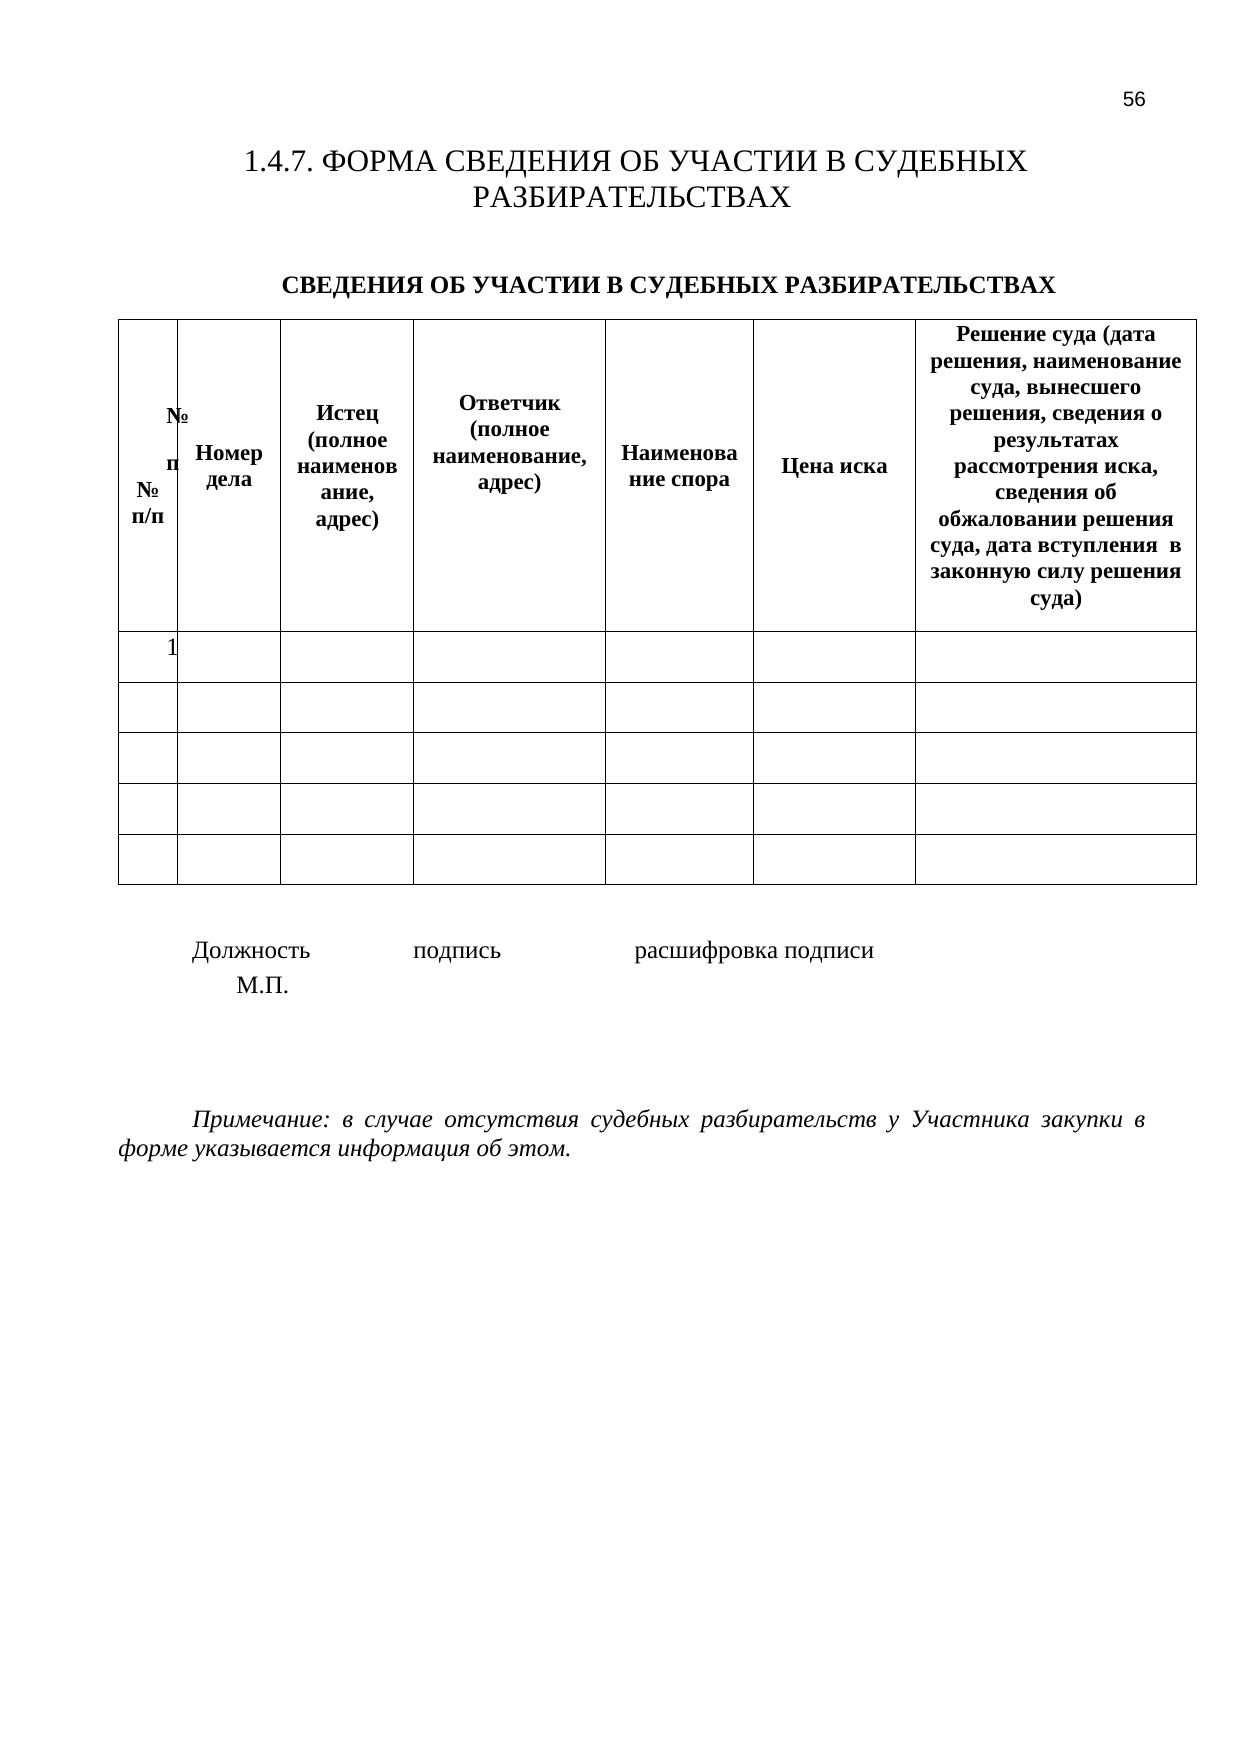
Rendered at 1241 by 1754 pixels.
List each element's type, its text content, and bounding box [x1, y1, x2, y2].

subtitle 1.4.7. ФОРМА СВЕДЕНИЯ ОБ УЧАСТИИ В СУДЕБНЫХ РАЗБИРАТЕЛЬСТВАХ [118, 142, 1146, 214]
table_cell [754, 784, 915, 833]
table_header Номер дела [178, 320, 280, 631]
table_cell [414, 683, 605, 732]
table_cell [916, 835, 1196, 884]
table_cell [281, 632, 413, 682]
table_cell [281, 733, 413, 783]
table_cell [606, 733, 753, 783]
table_cell [754, 632, 915, 682]
table_cell [606, 632, 753, 682]
table_cell [119, 784, 177, 833]
table_header Решение суда (дата решения, наименование суда, вынесшего решения, сведения о результатах рассмотрения иска, сведения об обжаловании решения суда, дата вступления в законную силу решения суда) [916, 320, 1196, 631]
table_cell [414, 733, 605, 783]
table_cell [119, 733, 177, 783]
table_cell [119, 683, 177, 732]
table_header Наименование спора [606, 320, 753, 631]
table_cell [606, 784, 753, 833]
table_cell [606, 835, 753, 884]
text Примечание: в случае отсутствия судебных разбирательств у Участника закупки в форме указывается информация об этом. [118, 1104, 1146, 1161]
table_cell [281, 835, 413, 884]
table_cell [606, 683, 753, 732]
table_cell [916, 784, 1196, 833]
table_cell [119, 632, 177, 682]
table_header № п№ п/п [119, 320, 177, 631]
table_header Истец (полное наименование, адрес) [281, 320, 413, 631]
table_cell [754, 733, 915, 783]
table_cell [281, 683, 413, 732]
table_cell [178, 632, 280, 682]
table_cell [754, 683, 915, 732]
table_cell [178, 835, 280, 884]
table_header Цена иска [754, 320, 915, 631]
table_header Ответчик (полное наименование, адрес) [414, 320, 605, 631]
table_cell [178, 733, 280, 783]
text СВЕДЕНИЯ ОБ УЧАСТИИ В СУДЕБНЫХ РАЗБИРАТЕЛЬСТВАХ [118, 270, 1146, 298]
table_cell [916, 632, 1196, 682]
table_cell [414, 784, 605, 833]
table_cell [414, 835, 605, 884]
text Должность подпись расшифровка подписи [118, 935, 1146, 963]
table_cell [916, 683, 1196, 732]
table_cell [178, 784, 280, 833]
text М.П. [236, 970, 1146, 998]
table_cell [119, 835, 177, 884]
table_cell [916, 733, 1196, 783]
table_cell [414, 632, 605, 682]
table_cell [178, 683, 280, 732]
table_cell [281, 784, 413, 833]
table_cell [754, 835, 915, 884]
